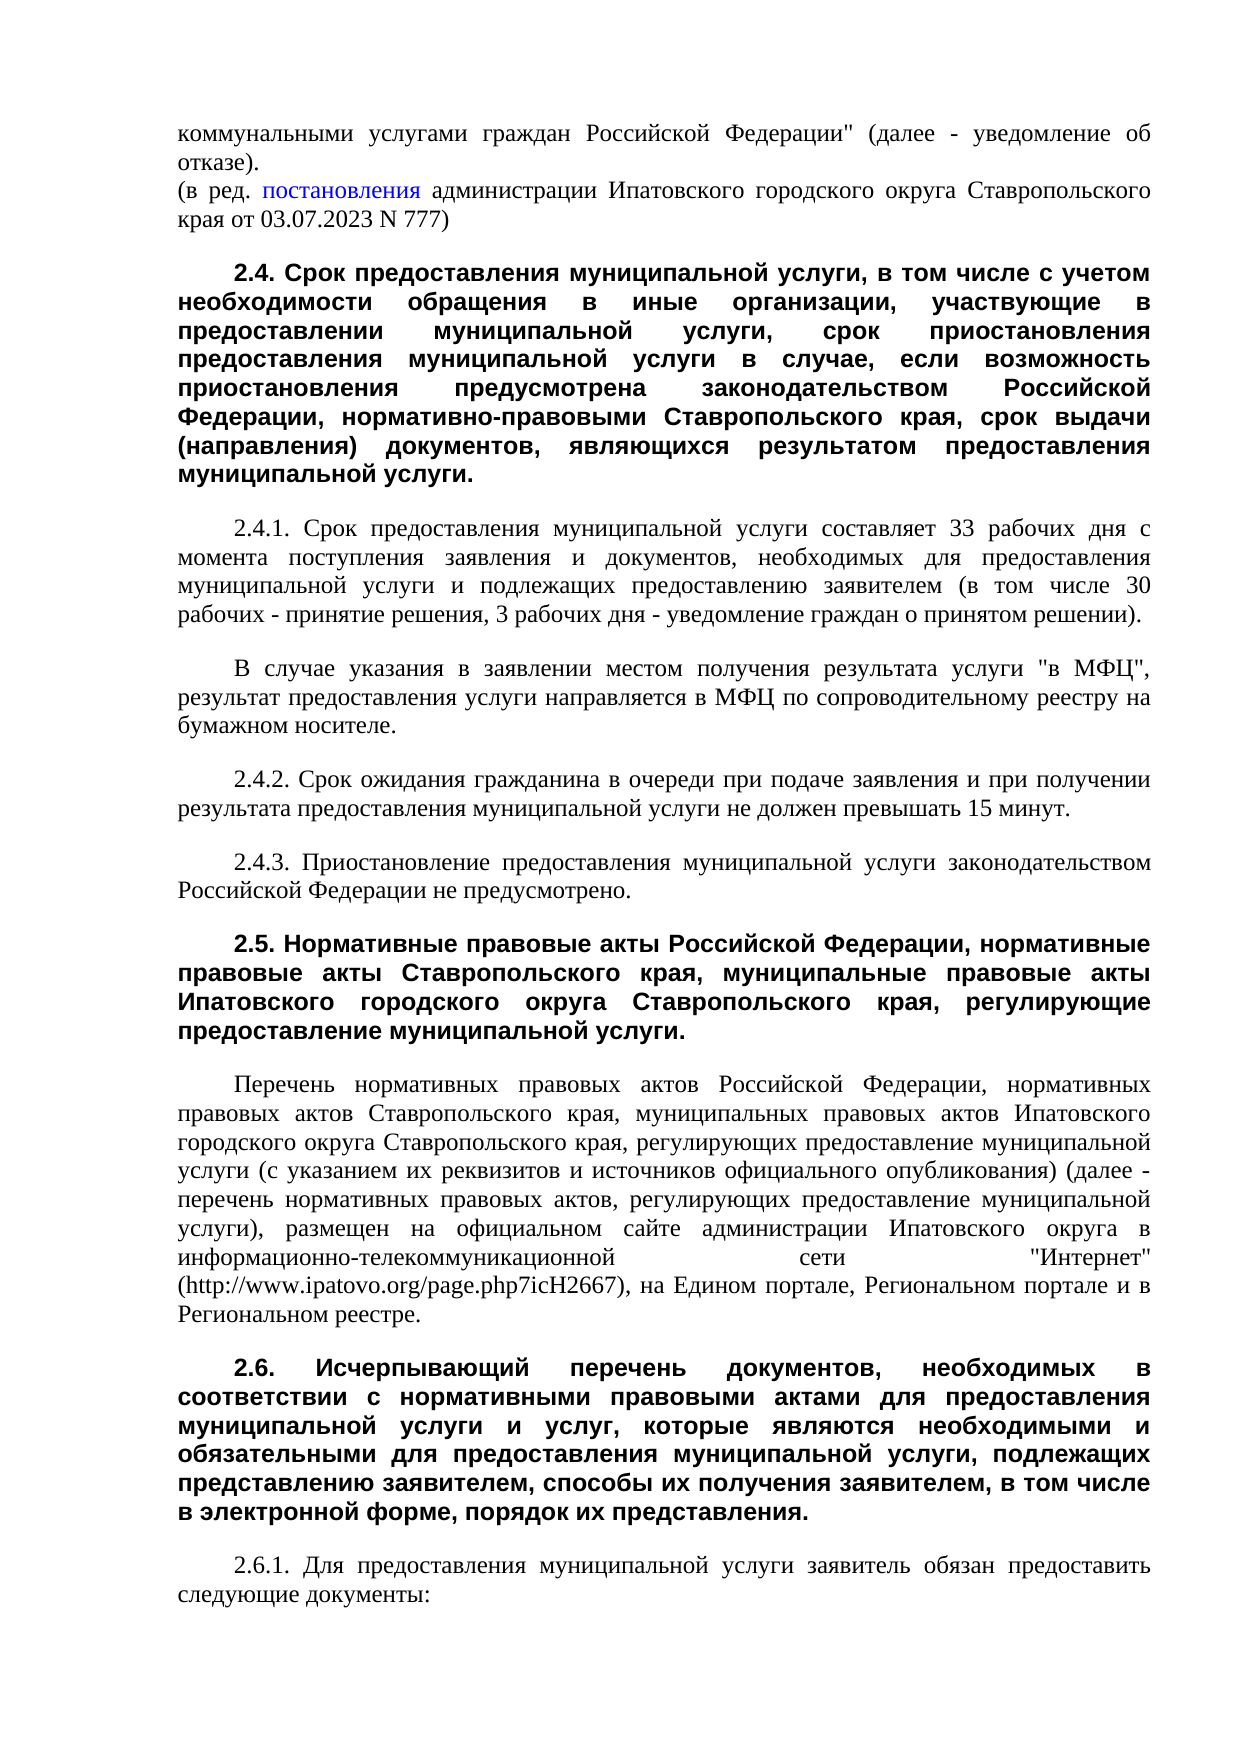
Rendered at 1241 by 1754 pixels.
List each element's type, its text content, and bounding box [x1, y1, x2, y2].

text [177, 118, 1152, 176]
text 2.4.1. Срок предоставления муниципальной услуги составляет 33 рабочих дня с момента поступления заявления и документов, необходимых для предоставления муниципальной услуги и подлежащих предоставлению заявителем (в том числе 30 рабочих - принятие решения, 3 рабочих дня - уведомление граждан о принятом решении). [177, 513, 1152, 628]
text Перечень нормативных правовых актов Российской Федерации, нормативных правовых актов Ставропольского края, муниципальных правовых актов Ипатовского городского округа Ставропольского края, регулирующих предоставление муниципальной услуги (с указанием их реквизитов и источников официального опубликования) (далее - перечень нормативных правовых актов, регулирующих предоставление муниципальной услуги), размещен на официальном сайте администрации Ипатовского округа в информационно-телекоммуникационной сети "Интернет" (http://www.ipatovo.org/page.php7icH2667), на Едином портале, Региональном портале и в Региональном реестре. [177, 1069, 1152, 1328]
text 2.4.2. Срок ожидания гражданина в очереди при подаче заявления и при получении результата предоставления муниципальной услуги не должен превышать 15 минут. [177, 764, 1152, 822]
title 2.4. Срок предоставления муниципальной услуги, в том числе с учетом необходимости обращения в иные организации, участвующие в предоставлении муниципальной услуги, срок приостановления предоставления муниципальной услуги в случае, если возможность приостановления предусмотрена законодательством Российской Федерации, нормативно-правовыми Ставропольского края, срок выдачи (направления) документов, являющихся результатом предоставления муниципальной услуги. [177, 258, 1152, 488]
text 2.4.3. Приостановление предоставления муниципальной услуги законодательством Российской Федерации не предусмотрено. [177, 847, 1152, 904]
text (в ред. постановления администрации Ипатовского городского округа Ставропольского края от 03.07.2023 N 777) [177, 176, 1152, 233]
title 2.5. Нормативные правовые акты Российской Федерации, нормативные правовые акты Ставропольского края, муниципальные правовые акты Ипатовского городского округа Ставропольского края, регулирующие предоставление муниципальной услуги. [177, 929, 1152, 1044]
text В случае указания в заявлении местом получения результата услуги "в МФЦ", результат предоставления услуги направляется в МФЦ по сопроводительному реестру на бумажном носителе. [177, 653, 1152, 739]
text 2.6.1. Для предоставления муниципальной услуги заявитель обязан предоставить следующие документы: [177, 1551, 1152, 1608]
title 2.6. Исчерпывающий перечень документов, необходимых в соответствии с нормативными правовыми актами для предоставления муниципальной услуги и услуг, которые являются необходимыми и обязательными для предоставления муниципальной услуги, подлежащих представлению заявителем, способы их получения заявителем, в том числе в электронной форме, порядок их представления. [177, 1353, 1152, 1526]
